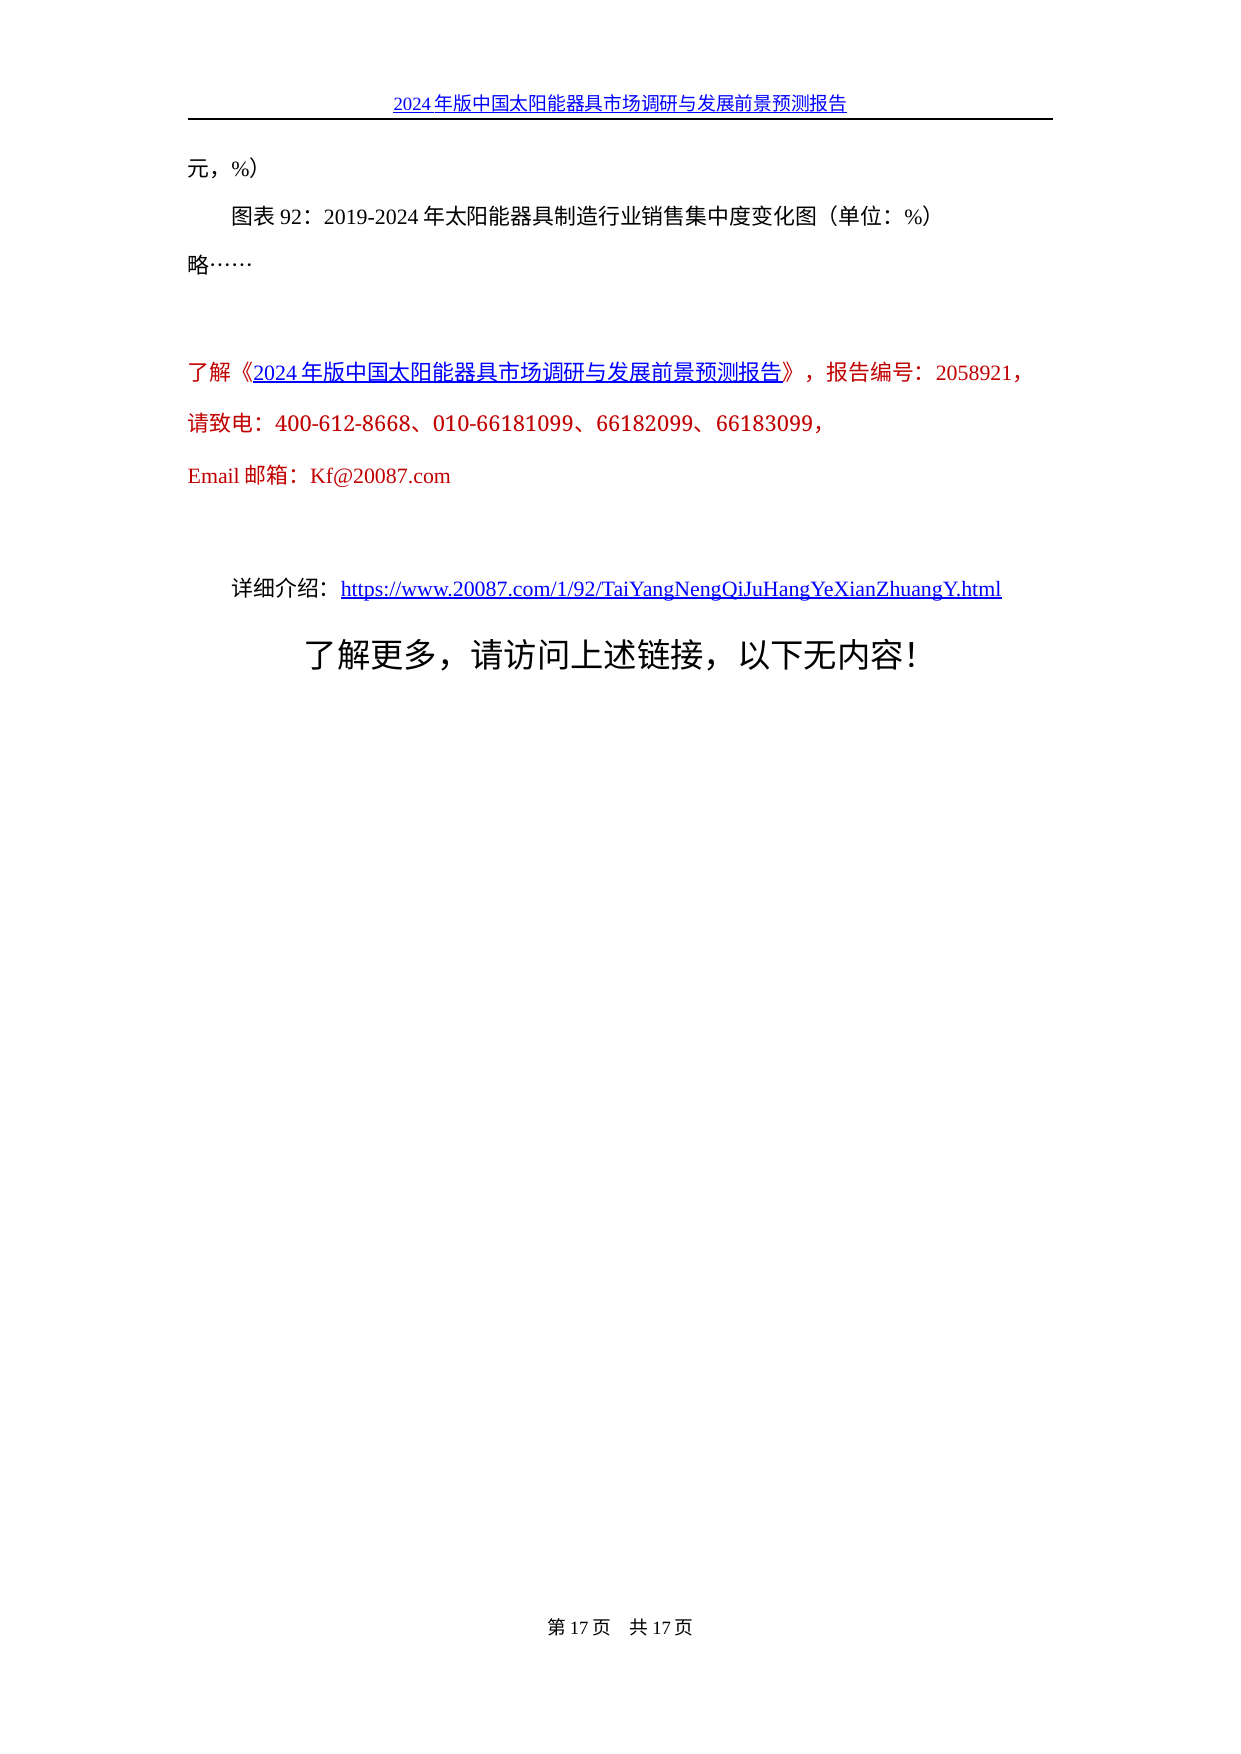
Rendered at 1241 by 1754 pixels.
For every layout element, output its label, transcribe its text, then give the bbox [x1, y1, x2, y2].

text Email邮箱：Kf@20087.com [187, 457, 1053, 490]
text 了解《2024年版中国太阳能器具市场调研与发展前景预测报告》，报告编号：2058921， [187, 354, 1053, 387]
text 详细介绍：https://www.20087.com/1/92/TaiYangNengQiJuHangYeXianZhuangY.html [187, 570, 1053, 603]
text 请致电：400-612-8668、010-66181099、66182099、66183099， [187, 406, 1053, 438]
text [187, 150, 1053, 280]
title 了解更多，请访问上述链接，以下无内容！ [187, 620, 1053, 685]
